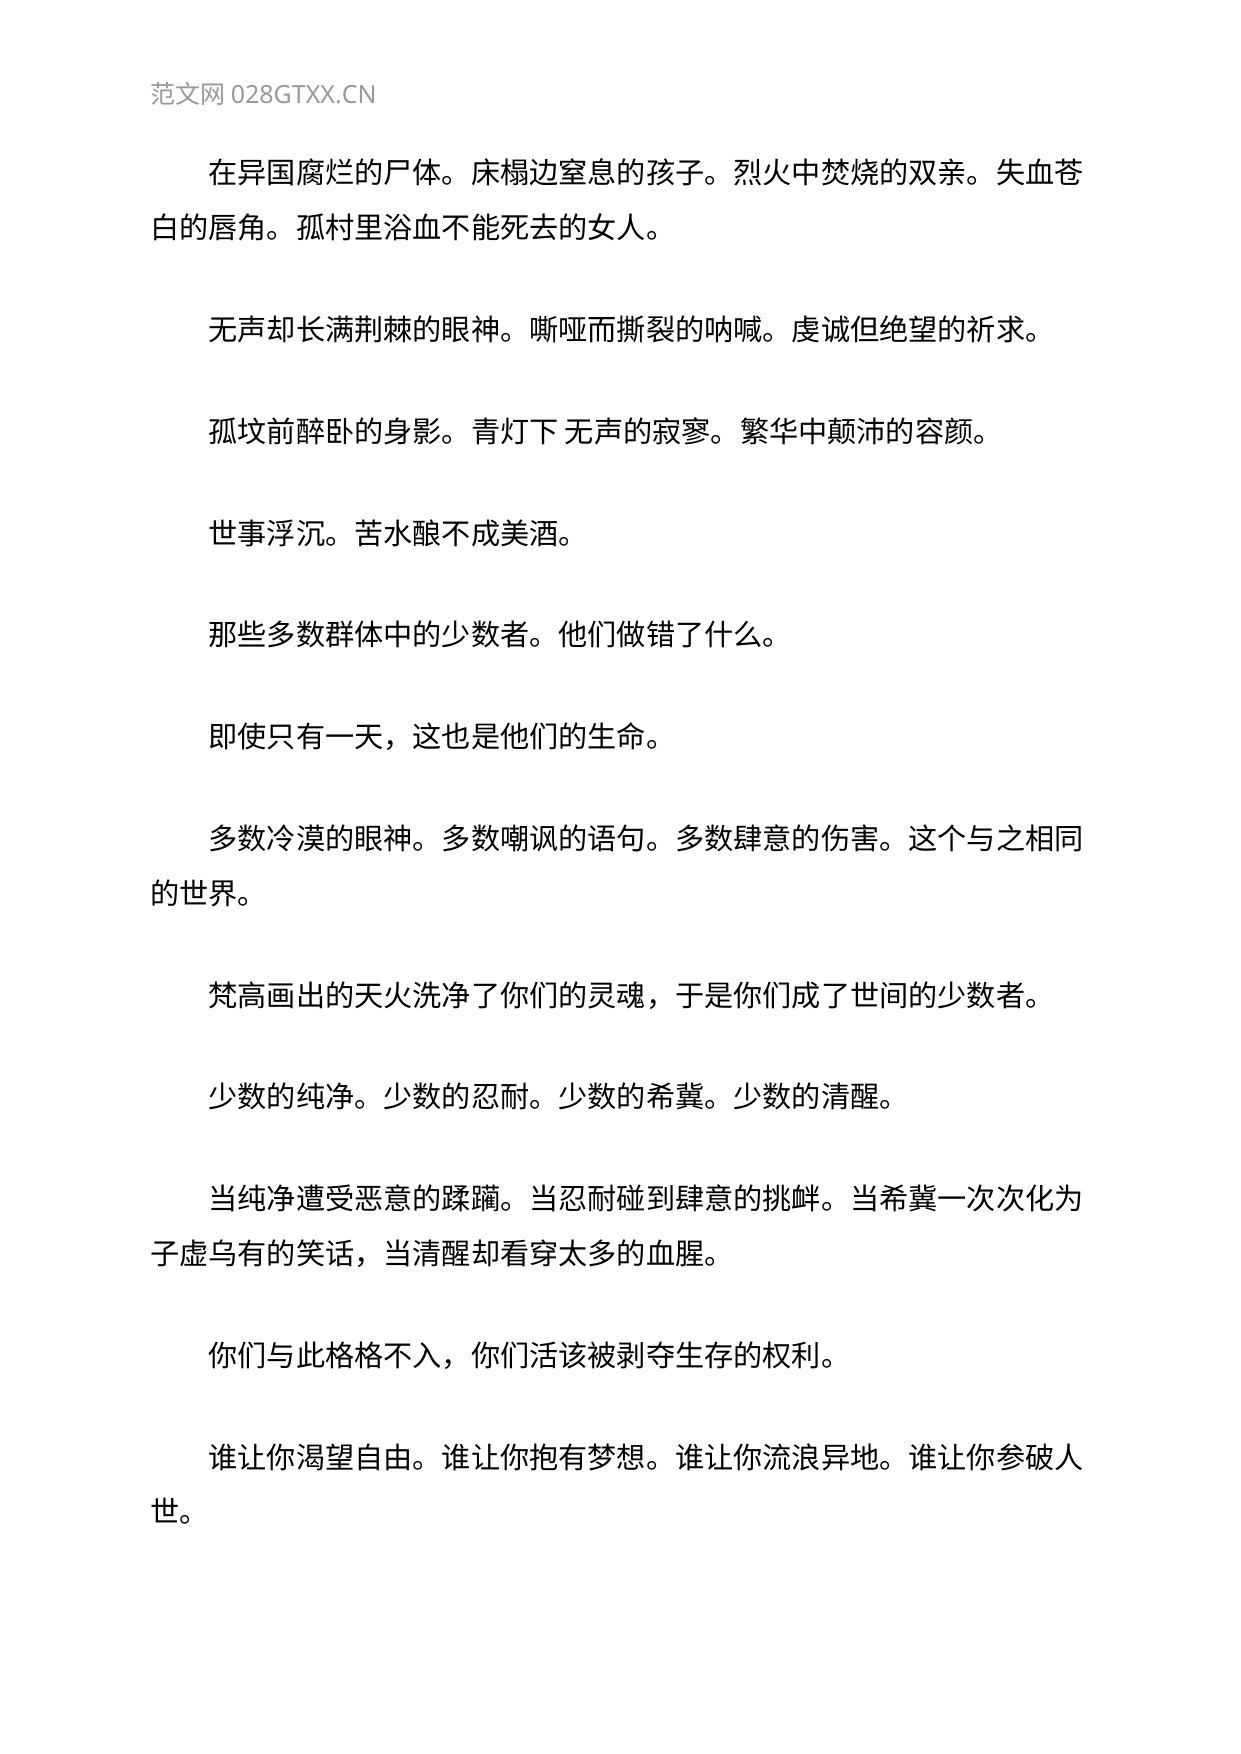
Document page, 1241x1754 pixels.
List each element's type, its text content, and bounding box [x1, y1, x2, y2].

text 梵高画出的天火洗净了你们的灵魂，于是你们成了世间的少数者。 [150, 972, 1090, 1014]
text 在异国腐烂的尸体。床榻边窒息的孩子。烈火中焚烧的双亲。失血苍白的唇角。孤村里浴血不能死去的女人。 [150, 150, 1090, 247]
text 即使只有一天，这也是他们的生命。 [150, 714, 1090, 756]
text 你们与此格格不入，你们活该被剥夺生存的权利。 [150, 1332, 1090, 1375]
text 少数的纯净。少数的忍耐。少数的希冀。少数的清醒。 [150, 1074, 1090, 1116]
text 那些多数群体中的少数者。他们做错了什么。 [150, 612, 1090, 654]
text 谁让你渴望自由。谁让你抱有梦想。谁让你流浪异地。谁让你参破人世。 [150, 1434, 1090, 1531]
text 当纯净遭受恶意的蹂躏。当忍耐碰到肆意的挑衅。当希冀一次次化为子虚乌有的笑话，当清醒却看穿太多的血腥。 [150, 1176, 1090, 1273]
text 孤坟前醉卧的身影。青灯下 无声的寂寥。繁华中颠沛的容颜。 [150, 408, 1090, 451]
text 多数冷漠的眼神。多数嘲讽的语句。多数肆意的伤害。这个与之相同的世界。 [150, 816, 1090, 913]
text 无声却长满荆棘的眼神。嘶哑而撕裂的呐喊。虔诚但绝望的祈求。 [150, 307, 1090, 349]
text 世事浮沉。苦水酿不成美酒。 [150, 510, 1090, 552]
